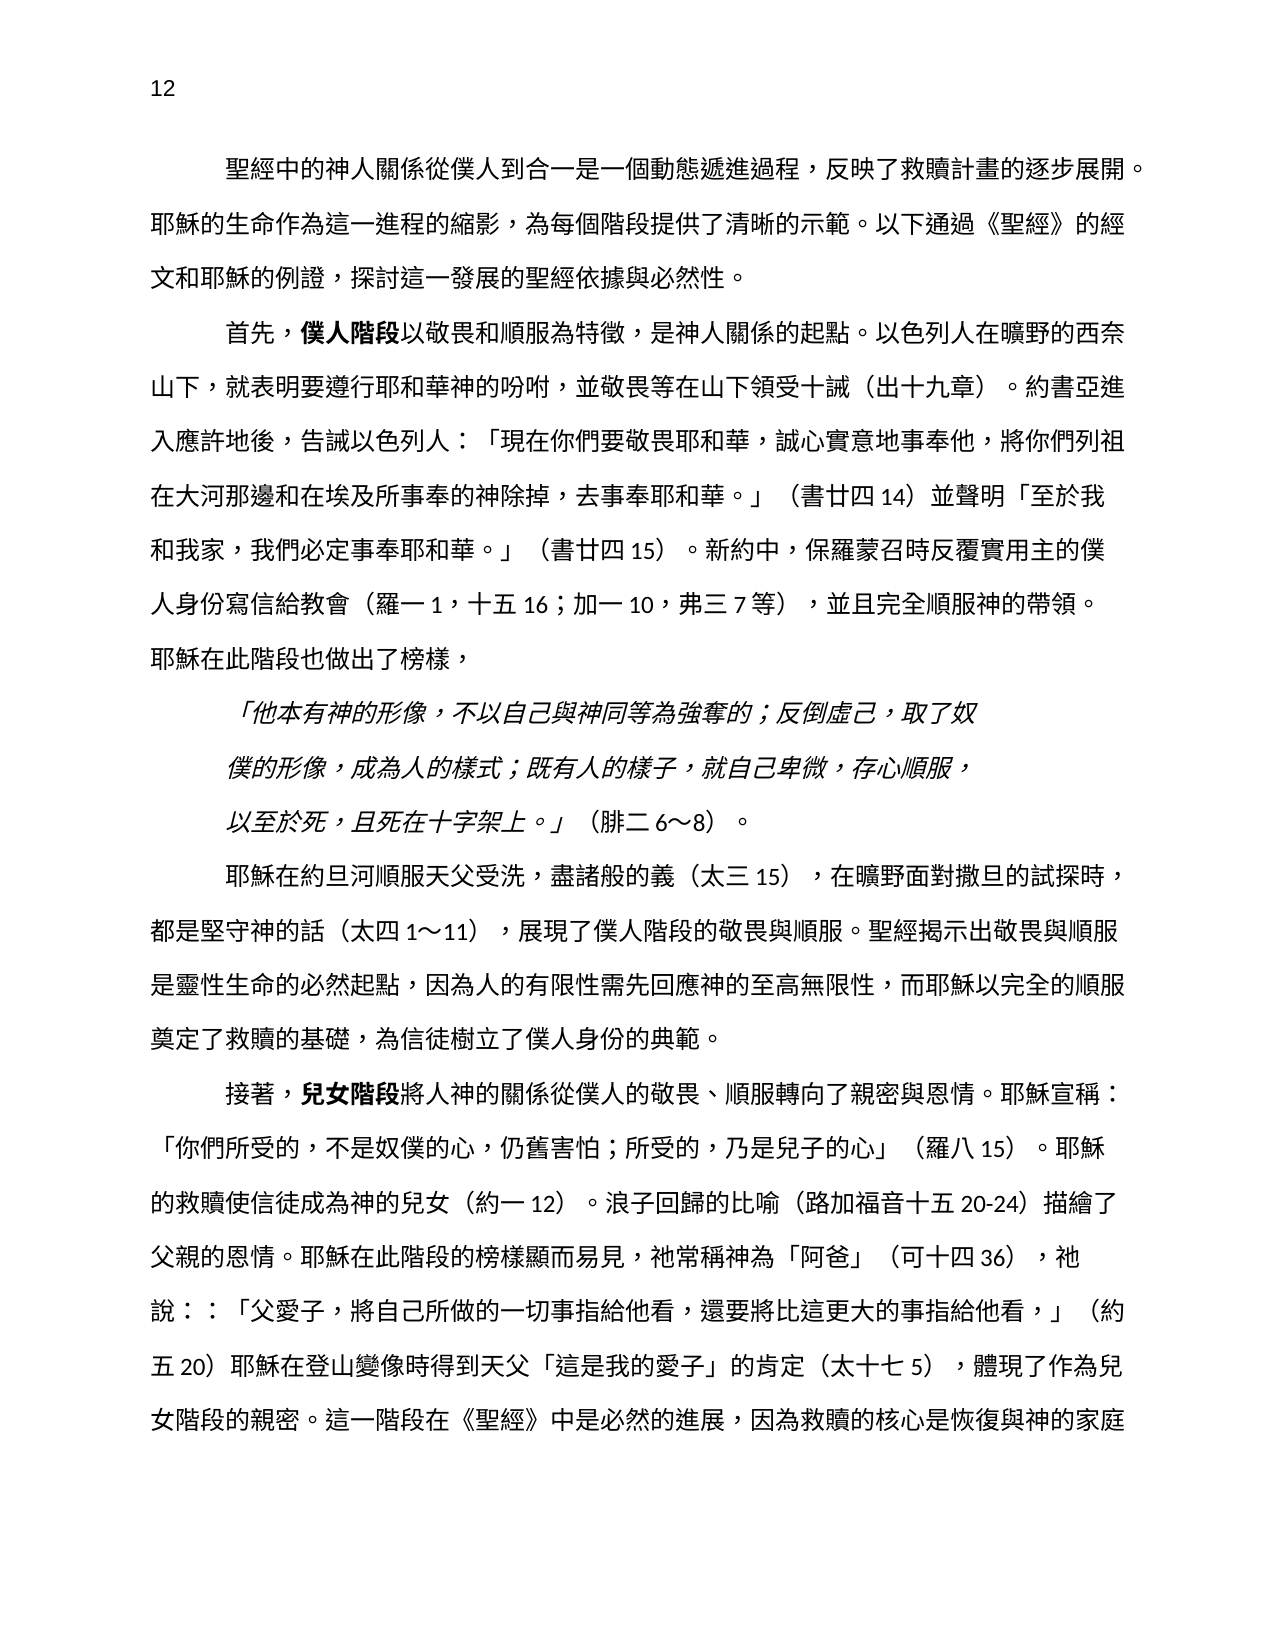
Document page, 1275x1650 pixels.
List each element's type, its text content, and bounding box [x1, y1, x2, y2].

subtitle 首先，僕人階段以敬畏和順服為特徵，是神人關係的起點。以色列人在曠野的西奈山下，就表明要遵行耶和華神的吩咐，並敬畏等在山下領受十誡（出十九章）。約書亞進入應許地後，告誡以色列人：「現在你們要敬畏耶和華，誠心實意地事奉他，將你們列祖在大河那邊和在埃及所事奉的神除掉，去事奉耶和華。」（書廿四14）並聲明「至於我和我家，我們必定事奉耶和華。」（書廿四15）。新約中，保羅蒙召時反覆實用主的僕人身份寫信給教會（羅一1，十五16；加一10，弗三7等），並且完全順服神的帶領。耶穌在此階段也做出了榜樣， [150, 313, 1125, 676]
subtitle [150, 1074, 1125, 1437]
subtitle 「他本有神的形像，不以自己與神同等為強奪的；反倒虛己，取了奴 [225, 694, 1125, 730]
subtitle 耶穌在約旦河順服天父受洗，盡諸般的義（太三15），在曠野面對撒旦的試探時，都是堅守神的話（太四1～11），展現了僕人階段的敬畏與順服。聖經揭示出敬畏與順服是靈性生命的必然起點，因為人的有限性需先回應神的至高無限性，而耶穌以完全的順服奠定了救贖的基礎，為信徒樹立了僕人身份的典範。 [150, 857, 1125, 1056]
subtitle 僕的形像，成為人的樣式；既有人的樣子，就自己卑微，存心順服， [225, 748, 1125, 784]
subtitle 聖經中的神人關係從僕人到合一是一個動態遞進過程，反映了救贖計畫的逐步展開。耶穌的生命作為這一進程的縮影，為每個階段提供了清晰的示範。以下通過《聖經》的經文和耶穌的例證，探討這一發展的聖經依據與必然性。 [150, 150, 1125, 295]
subtitle 以至於死，且死在十字架上。」（腓二6～8）。 [225, 802, 1125, 839]
